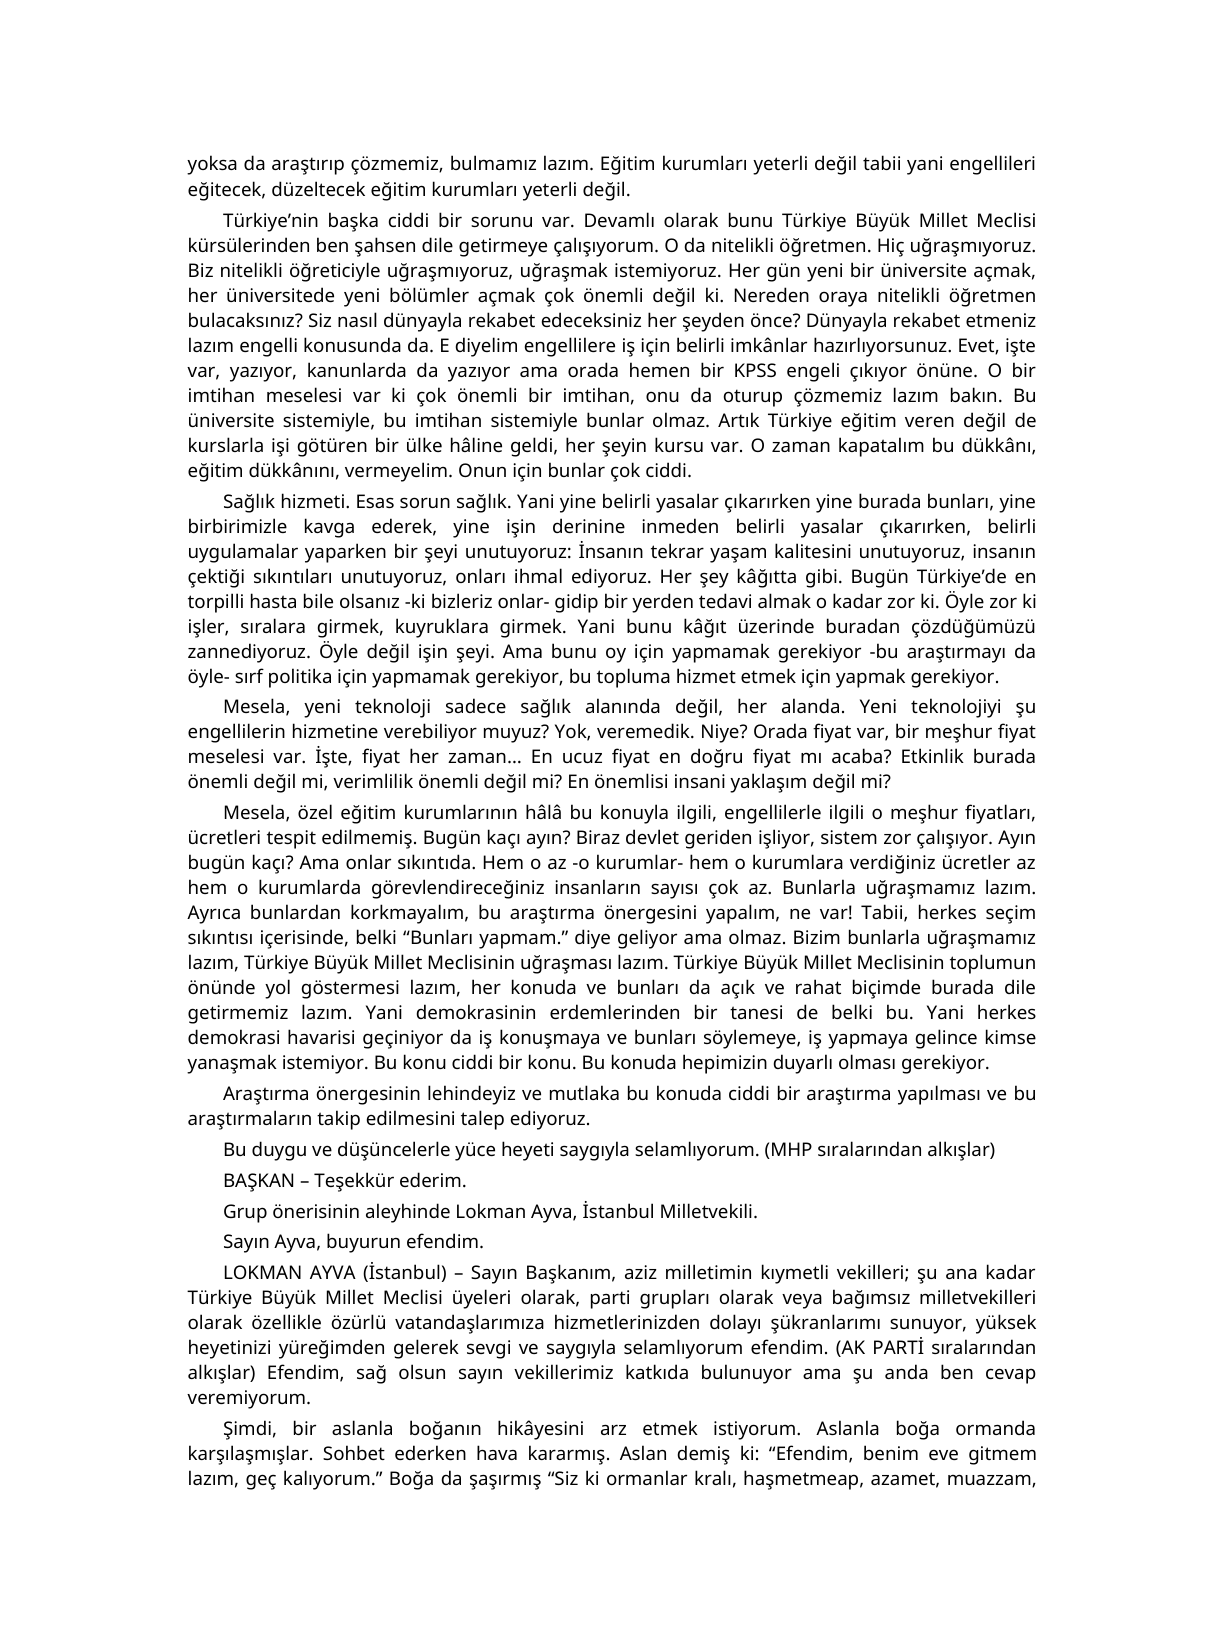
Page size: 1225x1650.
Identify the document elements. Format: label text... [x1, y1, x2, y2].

text Mesela, özel eğitim kurumlarının hâlâ bu konuyla ilgili, engellilerle ilgili o meşhur fiyatları, ücretleri tespit edilmemiş. Bugün kaçı ayın? Biraz devlet geriden işliyor, sistem zor çalışıyor. Ayın bugün kaçı? Ama onlar sıkıntıda. Hem o az -o kurumlar- hem o kurumlara verdiğiniz ücretler az hem o kurumlarda görevlendireceğiniz insanların sayısı çok az. Bunlarla uğraşmamız lazım. Ayrıca bunlardan korkmayalım, bu araştırma önergesini yapalım, ne var! Tabii, herkes seçim sıkıntısı içerisinde, belki “Bunları yapmam.” diye geliyor ama olmaz. Bizim bunlarla uğraşmamız lazım, Türkiye Büyük Millet Meclisinin uğraşması lazım. Türkiye Büyük Millet Meclisinin toplumun önünde yol göstermesi lazım, her konuda ve bunları da açık ve rahat biçimde burada dile getirmemiz lazım. Yani demokrasinin erdemlerinden bir tanesi de belki bu. Yani herkes demokrasi havarisi geçiniyor da iş konuşmaya ve bunları söylemeye, iş yapmaya gelince kimse yanaşmak istemiyor. Bu konu ciddi bir konu. Bu konuda hepimizin duyarlı olması gerekiyor. [187, 800, 1037, 1075]
text Araştırma önergesinin lehindeyiz ve mutlaka bu konuda ciddi bir araştırma yapılması ve bu araştırmaların takip edilmesini talep ediyoruz. [187, 1081, 1037, 1131]
text Türkiye’nin başka ciddi bir sorunu var. Devamlı olarak bunu Türkiye Büyük Millet Meclisi kürsülerinden ben şahsen dile getirmeye çalışıyorum. O da nitelikli öğretmen. Hiç uğraşmıyoruz. Biz nitelikli öğreticiyle uğraşmıyoruz, uğraşmak istemiyoruz. Her gün yeni bir üniversite açmak, her üniversitede yeni bölümler açmak çok önemli değil ki. Nereden oraya nitelikli öğretmen bulacaksınız? Siz nasıl dünyayla rekabet edeceksiniz her şeyden önce? Dünyayla rekabet etmeniz lazım engelli konusunda da. E diyelim engellilere iş için belirli imkânlar hazırlıyorsunuz. Evet, işte var, yazıyor, kanunlarda da yazıyor ama orada hemen bir KPSS engeli çıkıyor önüne. O bir imtihan meselesi var ki çok önemli bir imtihan, onu da oturup çözmemiz lazım bakın. Bu üniversite sistemiyle, bu imtihan sistemiyle bunlar olmaz. Artık Türkiye eğitim veren değil de kurslarla işi götüren bir ülke hâline geldi, her şeyin kursu var. O zaman kapatalım bu dükkânı, eğitim dükkânını, vermeyelim. Onun için bunlar çok ciddi. [187, 207, 1037, 482]
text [187, 1416, 1037, 1491]
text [187, 150, 1037, 201]
text Grup önerisinin aleyhinde Lokman Ayva, İstanbul Milletvekili. [187, 1198, 1037, 1223]
text Mesela, yeni teknoloji sadece sağlık alanında değil, her alanda. Yeni teknolojiyi şu engellilerin hizmetine verebiliyor muyuz? Yok, veremedik. Niye? Orada fiyat var, bir meşhur fiyat meselesi var. İşte, fiyat her zaman… En ucuz fiyat en doğru fiyat mı acaba? Etkinlik burada önemli değil mi, verimlilik önemli değil mi? En önemlisi insani yaklaşım değil mi? [187, 694, 1037, 794]
text BAŞKAN – Teşekkür ederim. [187, 1167, 1037, 1192]
text Sağlık hizmeti. Esas sorun sağlık. Yani yine belirli yasalar çıkarırken yine burada bunları, yine birbirimizle kavga ederek, yine işin derinine inmeden belirli yasalar çıkarırken, belirli uygulamalar yaparken bir şeyi unutuyoruz: İnsanın tekrar yaşam kalitesini unutuyoruz, insanın çektiği sıkıntıları unutuyoruz, onları ihmal ediyoruz. Her şey kâğıtta gibi. Bugün Türkiye’de en torpilli hasta bile olsanız -ki bizleriz onlar- gidip bir yerden tedavi almak o kadar zor ki. Öyle zor ki işler, sıralara girmek, kuyruklara girmek. Yani bunu kâğıt üzerinde buradan çözdüğümüzü zannediyoruz. Öyle değil işin şeyi. Ama bunu oy için yapmamak gerekiyor -bu araştırmayı da öyle- sırf politika için yapmamak gerekiyor, bu topluma hizmet etmek için yapmak gerekiyor. [187, 488, 1037, 688]
text Bu duygu ve düşüncelerle yüce heyeti saygıyla selamlıyorum. (MHP sıralarından alkışlar) [187, 1136, 1037, 1161]
text Sayın Ayva, buyurun efendim. [187, 1229, 1037, 1254]
text LOKMAN AYVA (İstanbul) – Sayın Başkanım, aziz milletimin kıymetli vekilleri; şu ana kadar Türkiye Büyük Millet Meclisi üyeleri olarak, parti grupları olarak veya bağımsız milletvekilleri olarak özellikle özürlü vatandaşlarımıza hizmetlerinizden dolayı şükranlarımı sunuyor, yüksek heyetinizi yüreğimden gelerek sevgi ve saygıyla selamlıyorum efendim. (AK PARTİ sıralarından alkışlar) Efendim, sağ olsun sayın vekillerimiz katkıda bulunuyor ama şu anda ben cevap veremiyorum. [187, 1260, 1037, 1410]
